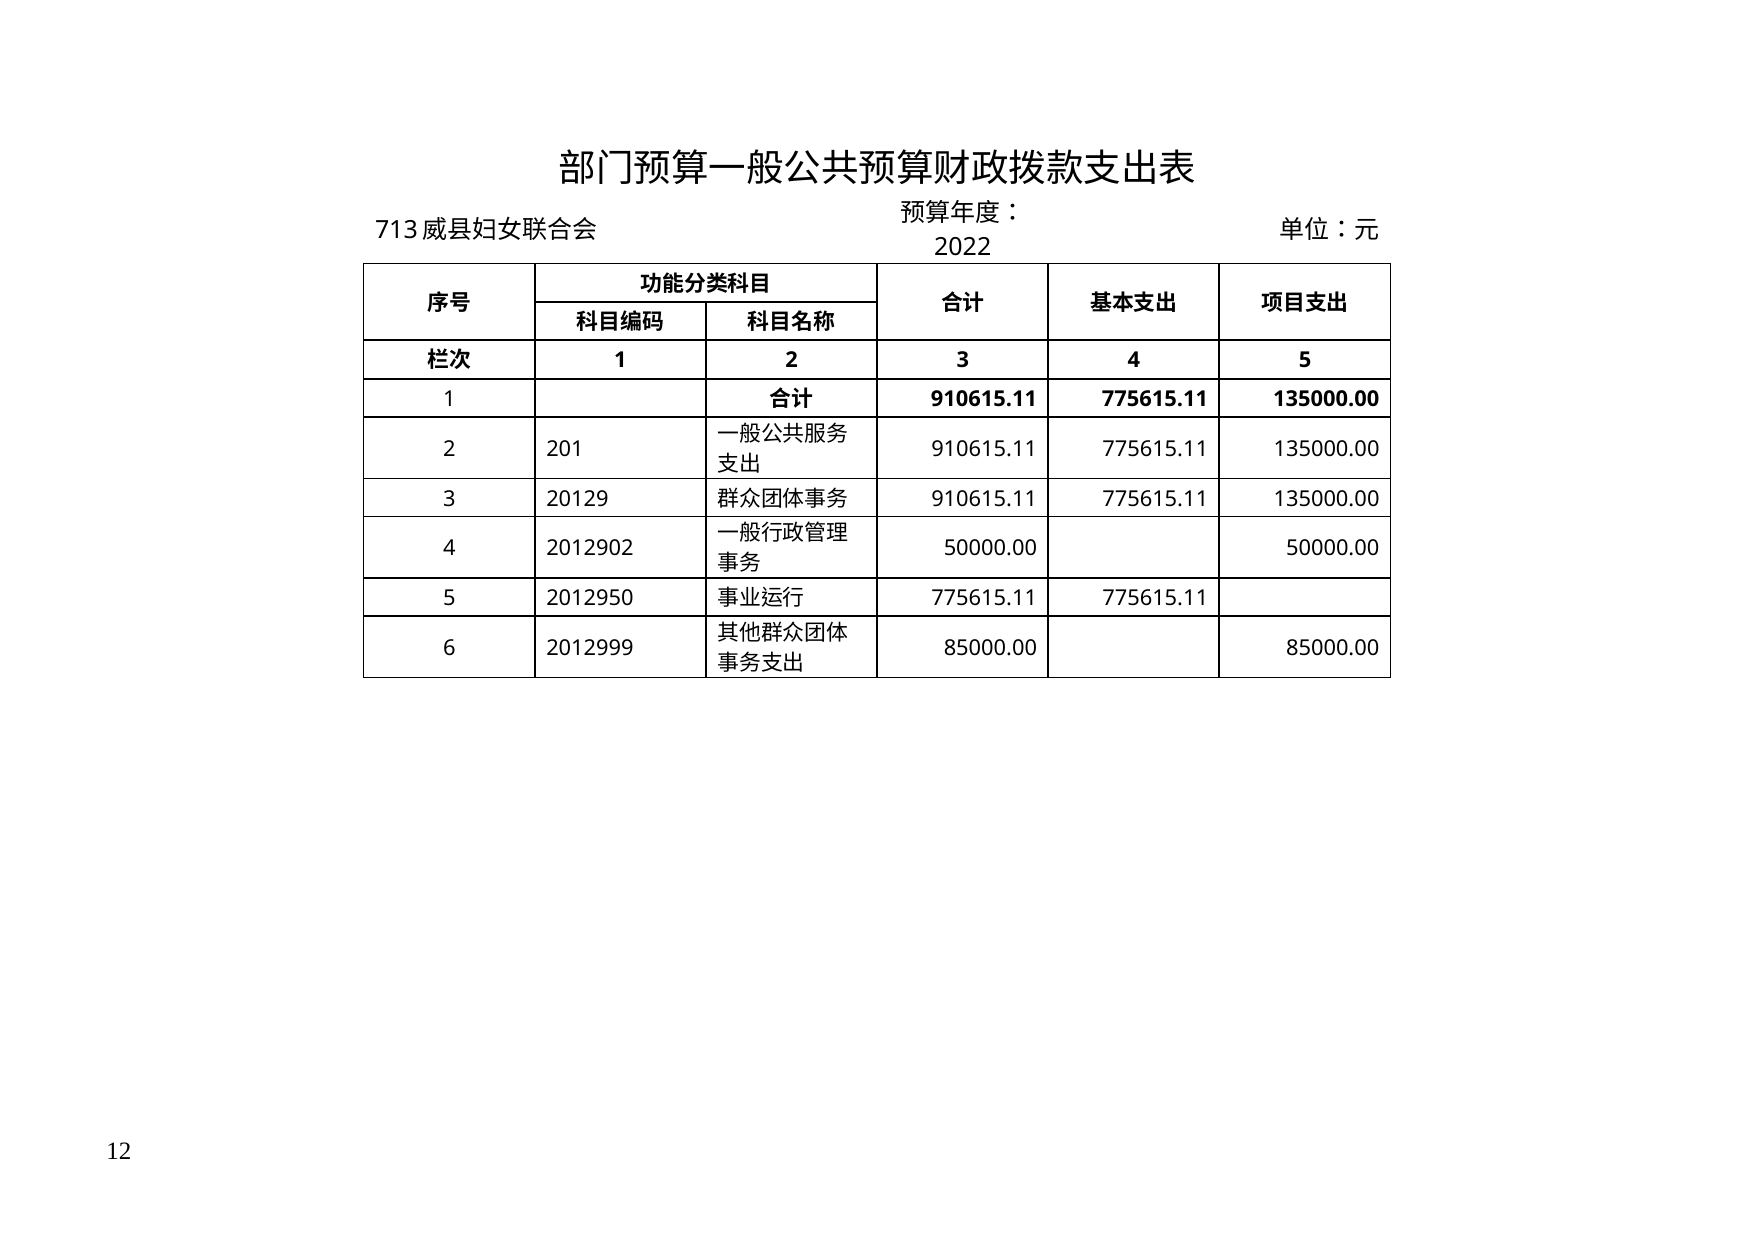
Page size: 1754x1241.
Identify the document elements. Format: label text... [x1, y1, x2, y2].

table_cell 135000.00 [1220, 418, 1390, 477]
table_cell 合计 [707, 380, 876, 416]
table_cell 85000.00 [878, 617, 1047, 677]
table_cell 3 [364, 479, 534, 516]
table_cell 群众团体事务 [707, 479, 876, 516]
table_cell 135000.00 [1220, 380, 1390, 416]
table_cell 一般行政管理事务 [707, 517, 876, 577]
table_cell 科目编码 [536, 303, 705, 339]
table_cell 1 [364, 380, 534, 416]
table_cell 50000.00 [1220, 517, 1390, 577]
table_cell 功能分类科目 [536, 264, 876, 301]
table_cell 2012902 [536, 517, 705, 577]
table_cell 2012950 [536, 579, 705, 615]
table_cell 其他群众团体事务支出 [707, 617, 876, 677]
table_cell 5 [1220, 341, 1390, 378]
table_cell 6 [364, 617, 534, 677]
table_cell 2 [707, 341, 876, 378]
table_cell 2 [364, 418, 534, 477]
table_cell 3 [878, 341, 1047, 378]
table_cell [1049, 617, 1218, 677]
table_cell 910615.11 [878, 418, 1047, 477]
table_cell 一般公共服务支出 [707, 418, 876, 477]
table_cell [536, 380, 705, 416]
table_cell 4 [1049, 341, 1218, 378]
table_cell 201 [536, 418, 705, 477]
table_cell 2012999 [536, 617, 705, 677]
table_cell 135000.00 [1220, 479, 1390, 516]
table_cell 4 [364, 517, 534, 577]
table_cell 基本支出 [1049, 264, 1218, 339]
table_cell 85000.00 [1220, 617, 1390, 677]
table_cell 50000.00 [878, 517, 1047, 577]
table_cell 910615.11 [878, 479, 1047, 516]
table_cell 合计 [878, 264, 1047, 339]
table_header 713威县妇女联合会 [364, 195, 876, 262]
table_cell [1220, 579, 1390, 615]
table_cell 20129 [536, 479, 705, 516]
table_cell 序号 [364, 264, 534, 339]
table_cell 科目名称 [707, 303, 876, 339]
table_header 单位：元 [1049, 195, 1390, 262]
table_cell 事业运行 [707, 579, 876, 615]
table_cell 775615.11 [1049, 579, 1218, 615]
table_cell 775615.11 [878, 579, 1047, 615]
table_cell [1049, 517, 1218, 577]
table_cell 5 [364, 579, 534, 615]
table_cell 775615.11 [1049, 418, 1218, 477]
table_cell 项目支出 [1220, 264, 1390, 339]
table_cell 1 [536, 341, 705, 378]
text 部门预算一般公共预算财政拨款支出表 [106, 142, 1648, 193]
table_cell 775615.11 [1049, 479, 1218, 516]
table_cell 栏次 [364, 341, 534, 378]
table_header 预算年度：2022 [878, 195, 1047, 262]
table_cell 910615.11 [878, 380, 1047, 416]
table_cell 775615.11 [1049, 380, 1218, 416]
